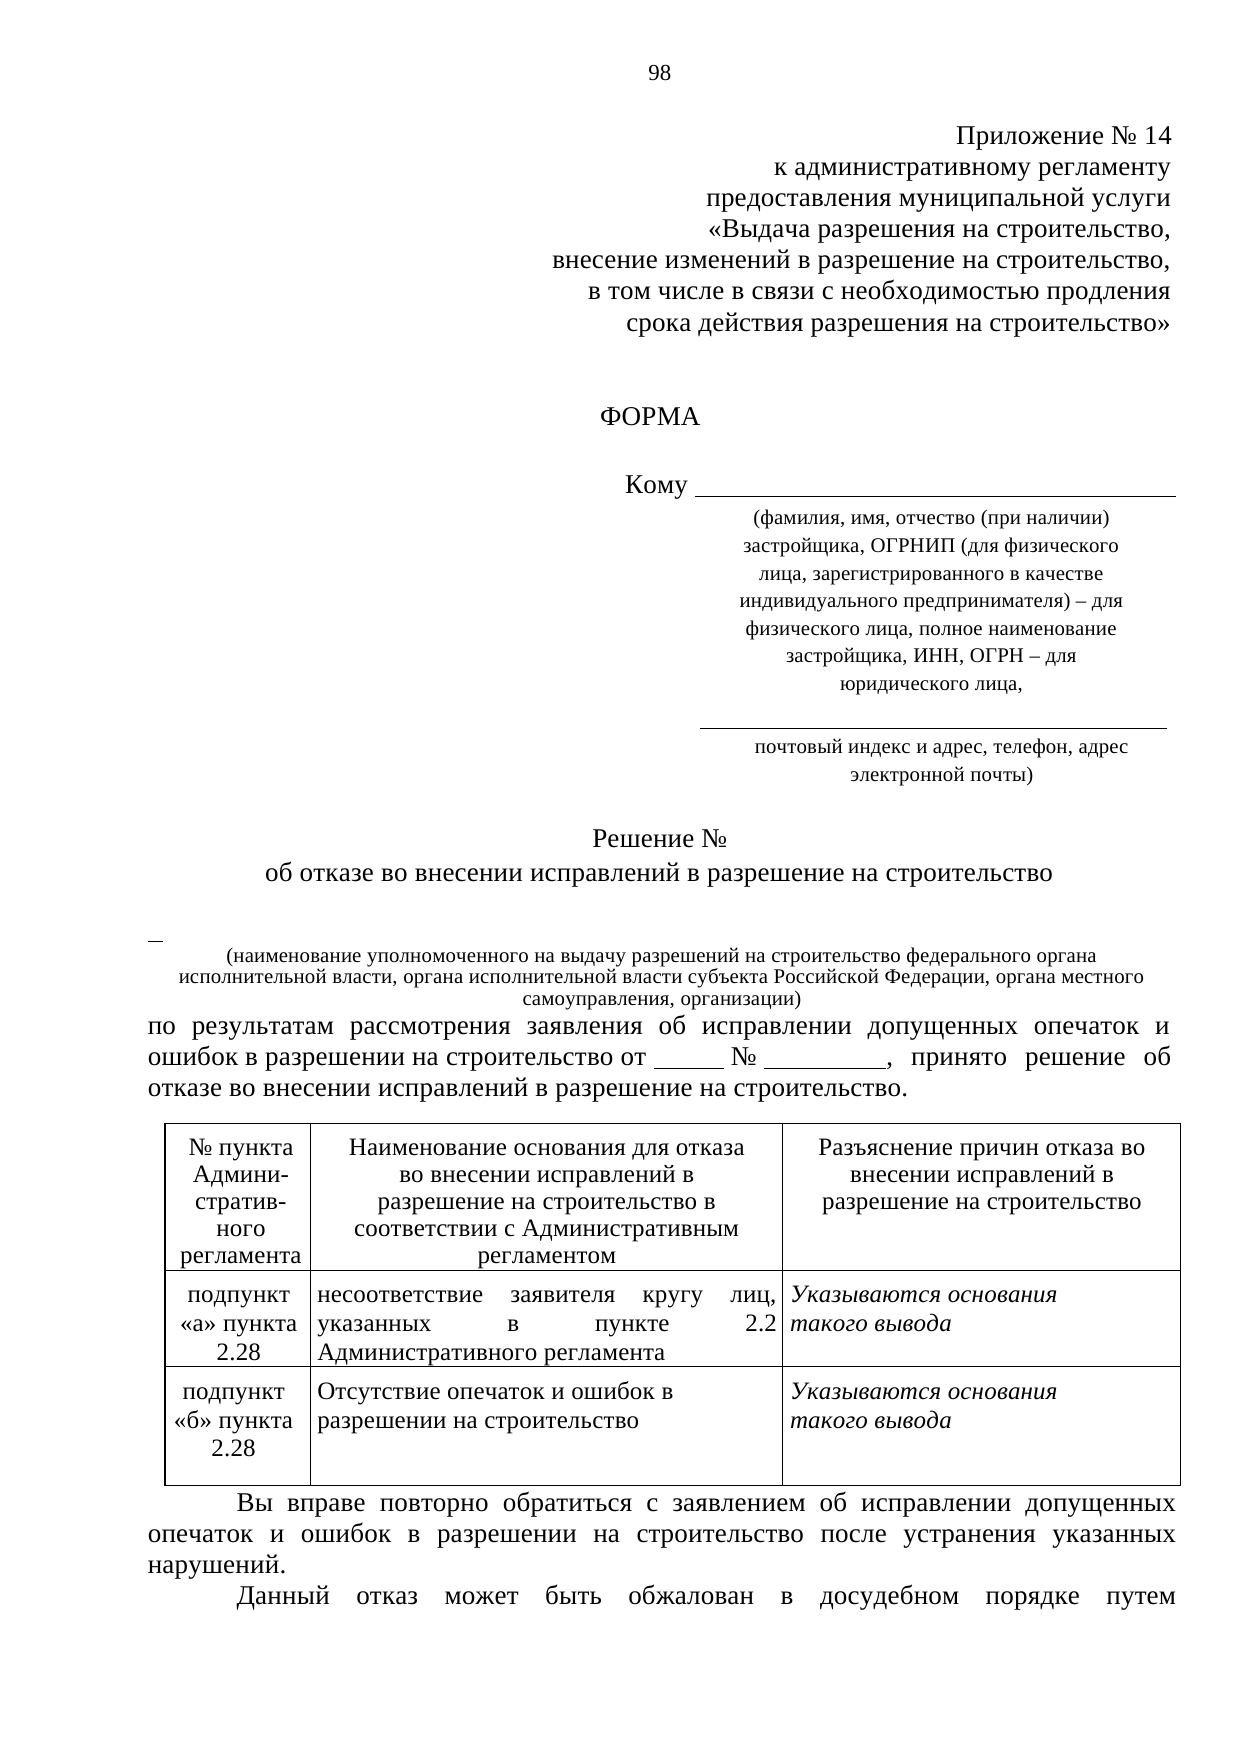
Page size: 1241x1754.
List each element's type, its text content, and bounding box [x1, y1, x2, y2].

table_header № пункта Админи- стратив- ного регламента [166, 1124, 310, 1269]
text Приложение № 14 [172, 119, 1171, 150]
text ФОРМА [148, 401, 1152, 432]
text (фамилия, имя, отчество (при наличии) застройщика, ОГРНИП (для физического лица, зарегистрированного в качестве индивидуального предпринимателя) – для физического лица, полное наименование застройщика, ИНН, ОГРН – для юридического лица, [724, 505, 1139, 695]
text срока действия разрешения на строительство» [172, 306, 1171, 337]
table_header Разъяснение причин отказа во внесении исправлений в разрешение на строительство [783, 1124, 1180, 1269]
text предоставления муниципальной услуги [172, 181, 1171, 212]
text (наименование уполномоченного на выдачу разрешений на строительство федерального органа исполнительной власти, органа исполнительной власти субъекта Российской Федерации, органа местного самоуправления, организации) [171, 946, 1153, 1009]
subtitle об отказе во внесении исправлений в разрешение на строительство [148, 854, 1171, 888]
table_cell несоответствие заявителя кругу лиц, указанных в пункте 2.2 Административного регламента [311, 1271, 782, 1366]
text «Выдача разрешения на строительство, [172, 212, 1171, 243]
text по результатам рассмотрения заявления об исправлении допущенных опечаток и ошибок в разрешении на строительство от № , принято решение об отказе во внесении исправлений в разрешение на строительство. [148, 1009, 1171, 1103]
text Кому [625, 468, 1171, 500]
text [148, 1579, 1178, 1610]
table_cell Указываются основания такого вывода [783, 1367, 1180, 1484]
table_cell подпункт «б» пункта 2.28 [166, 1367, 310, 1484]
text внесение изменений в разрешение на строительство, [172, 243, 1171, 274]
text почтовый индекс и адрес, телефон, адрес электронной почты) [753, 734, 1130, 786]
text Вы вправе повторно обратиться с заявлением об исправлении допущенных опечаток и ошибок в разрешении на строительство после устранения указанных нарушений. [148, 1486, 1178, 1579]
table_cell Указываются основания такого вывода [783, 1271, 1180, 1366]
subtitle Решение № [148, 821, 1171, 854]
table_header Наименование основания для отказа во внесении исправлений в разрешение на строительство в соответствии с Административным регламентом [311, 1124, 782, 1269]
table_cell подпункт «а» пункта 2.28 [166, 1271, 310, 1366]
text к административному регламенту [172, 150, 1171, 181]
table_cell Отсутствие опечаток и ошибок в разрешении на строительство [311, 1367, 782, 1484]
text в том числе в связи с необходимостью продления [172, 274, 1171, 306]
